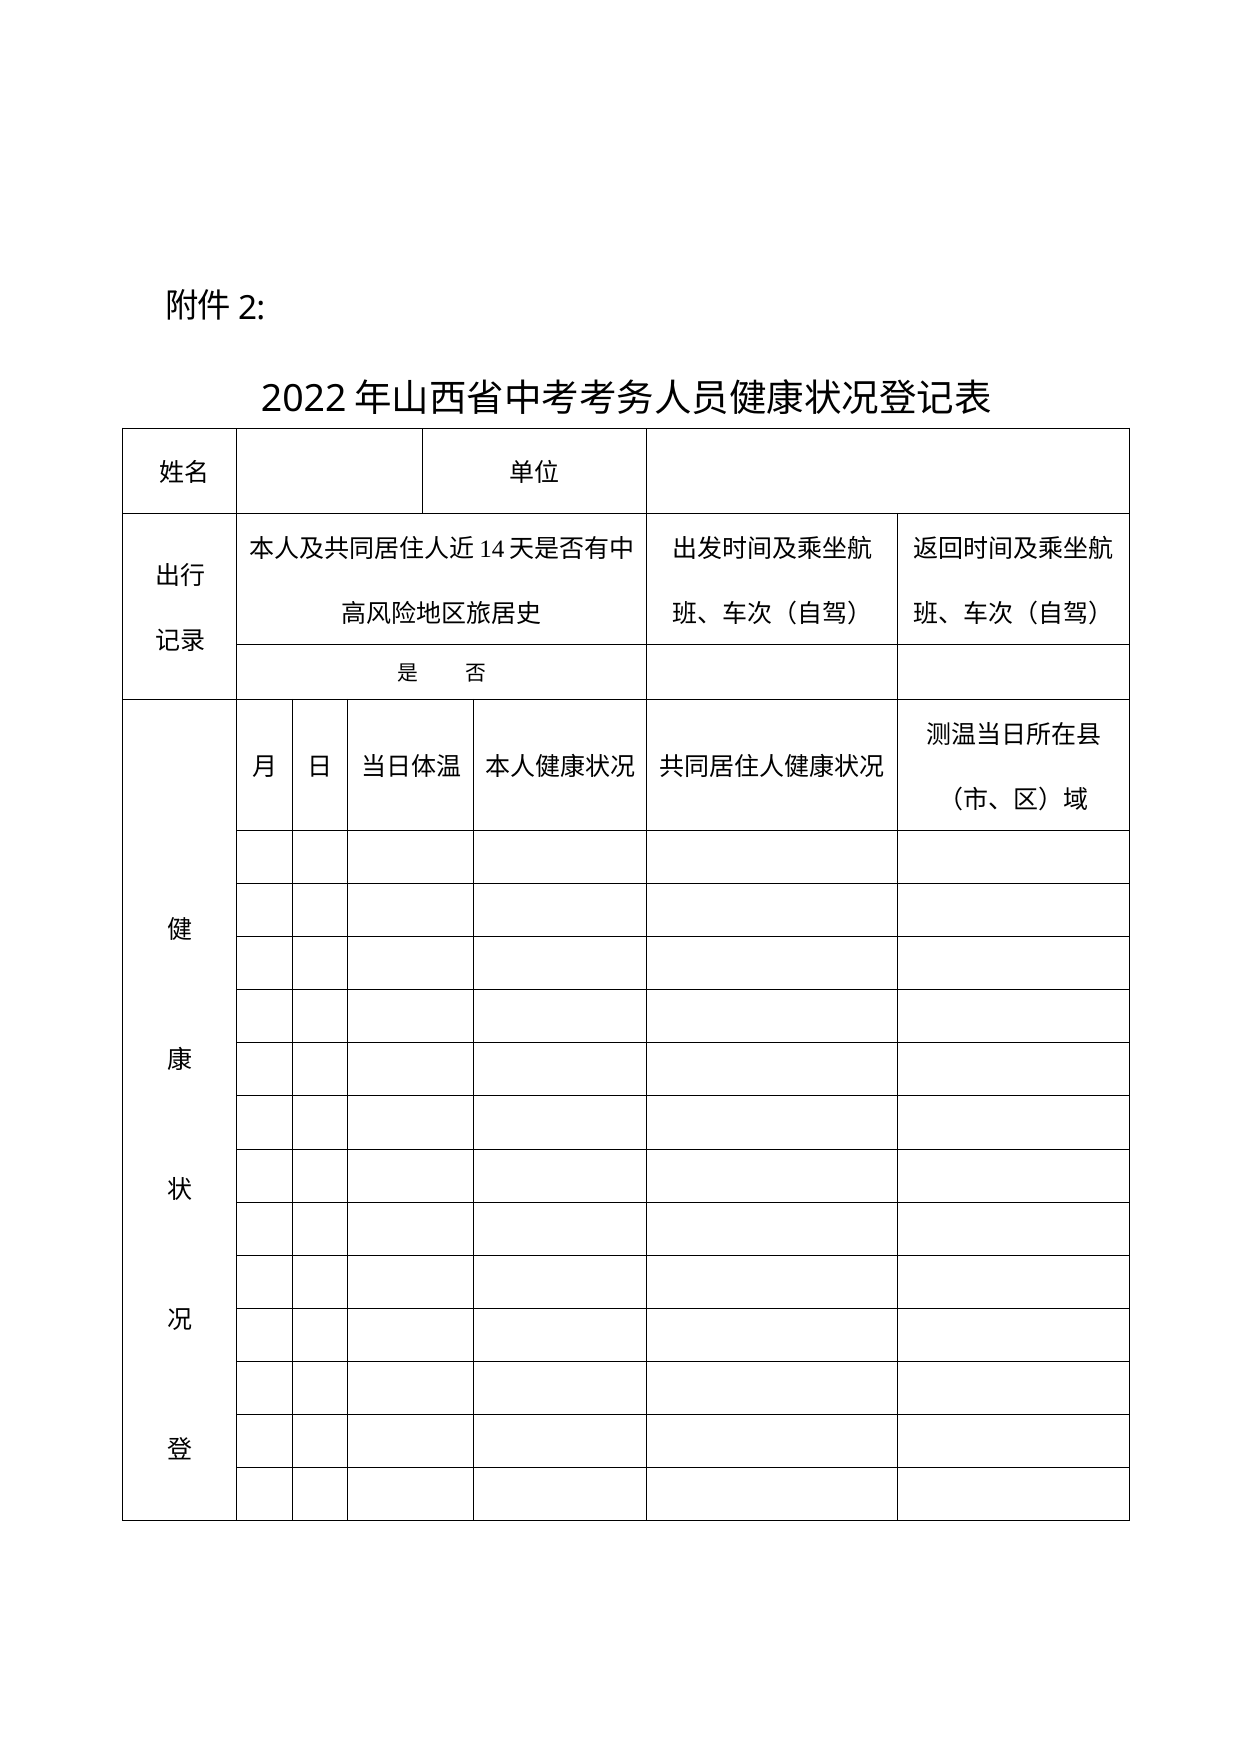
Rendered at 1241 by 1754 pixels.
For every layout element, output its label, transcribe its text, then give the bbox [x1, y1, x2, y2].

table_cell [898, 1096, 1129, 1148]
table_cell 日 [293, 700, 347, 830]
table_cell [293, 884, 347, 936]
table_cell [898, 1203, 1129, 1255]
table_cell [647, 1096, 897, 1148]
table_cell 本人健康状况 [474, 700, 646, 830]
table_cell [237, 1309, 292, 1361]
table_cell [647, 1256, 897, 1308]
table_cell [474, 1150, 646, 1202]
table_cell [647, 990, 897, 1042]
table_cell [237, 1415, 292, 1467]
text 附件2: [165, 265, 1087, 363]
table_cell [237, 1150, 292, 1202]
table_cell 测温当日所在县（市、区）域 [898, 700, 1129, 830]
table_cell [348, 831, 473, 883]
table_cell [898, 1415, 1129, 1467]
table_cell [474, 1043, 646, 1095]
table_cell [474, 884, 646, 936]
table_cell [898, 1468, 1129, 1520]
table_cell [348, 1043, 473, 1095]
table_cell [237, 884, 292, 936]
table_cell [647, 937, 897, 989]
table_cell [647, 1043, 897, 1095]
table_cell [348, 1256, 473, 1308]
table_cell [293, 1468, 347, 1520]
table_cell [293, 1203, 347, 1255]
table_cell [237, 1096, 292, 1148]
table_cell [898, 831, 1129, 883]
table_cell [898, 1256, 1129, 1308]
table_cell [898, 1150, 1129, 1202]
table_cell [348, 1309, 473, 1361]
table_cell [293, 1415, 347, 1467]
table_cell [474, 990, 646, 1042]
table_cell [348, 937, 473, 989]
table_cell [237, 1256, 292, 1308]
table_cell [898, 937, 1129, 989]
table_cell [647, 884, 897, 936]
table_cell [898, 1309, 1129, 1361]
table_cell [898, 1043, 1129, 1095]
table_cell [348, 1096, 473, 1148]
table_cell [348, 884, 473, 936]
table_cell [237, 937, 292, 989]
table_cell [293, 1096, 347, 1148]
table_cell [474, 1309, 646, 1361]
table_cell [898, 884, 1129, 936]
table_cell [348, 1150, 473, 1202]
table_cell [474, 937, 646, 989]
table_cell [474, 1415, 646, 1467]
table_cell 健 康 状 况 登 记 [123, 700, 236, 1520]
table_cell [898, 990, 1129, 1042]
table_cell [237, 1203, 292, 1255]
table_cell [898, 645, 1129, 699]
table_cell [348, 1362, 473, 1414]
table_cell 当日体温 [348, 700, 473, 830]
table_cell [474, 1256, 646, 1308]
table_cell [647, 1362, 897, 1414]
table_cell [237, 1362, 292, 1414]
table_cell 出发时间及乘坐航班、车次（自驾） [647, 514, 897, 644]
table_cell [237, 990, 292, 1042]
table_cell 返回时间及乘坐航班、车次（自驾） [898, 514, 1129, 644]
table_cell [647, 1468, 897, 1520]
table_cell 是 否 [237, 645, 646, 699]
table_header 姓名 [123, 429, 236, 513]
table_cell 共同居住人健康状况 [647, 700, 897, 830]
table_cell [293, 1362, 347, 1414]
table_cell 出行 记录 [123, 514, 236, 699]
table_cell [348, 990, 473, 1042]
table_cell [647, 645, 897, 699]
table_cell [348, 1415, 473, 1467]
table_header 单位 [423, 429, 646, 513]
table_cell [293, 1043, 347, 1095]
table_cell [237, 831, 292, 883]
table_cell [293, 1150, 347, 1202]
table_cell [293, 1256, 347, 1308]
table_cell [647, 1309, 897, 1361]
table_cell [474, 1468, 646, 1520]
table_cell [237, 1468, 292, 1520]
table_cell [293, 1309, 347, 1361]
table_cell [474, 1096, 646, 1148]
table_cell [647, 1203, 897, 1255]
table_cell [237, 1043, 292, 1095]
table_cell [647, 1150, 897, 1202]
table_cell [293, 990, 347, 1042]
table_cell [474, 1362, 646, 1414]
table_cell [293, 831, 347, 883]
table_cell [348, 1203, 473, 1255]
table_cell [293, 937, 347, 989]
table_cell [647, 1415, 897, 1467]
table_header [237, 429, 422, 513]
table_cell [474, 1203, 646, 1255]
table_cell 本人及共同居住人近14天是否有中高风险地区旅居史 [237, 514, 646, 644]
table_cell [898, 1362, 1129, 1414]
table_cell 月 [237, 700, 292, 830]
table_header [647, 429, 1129, 513]
table_cell [348, 1468, 473, 1520]
text 2022年山西省中考考务人员健康状况登记表 [165, 363, 1087, 428]
table_cell [647, 831, 897, 883]
table_cell [474, 831, 646, 883]
